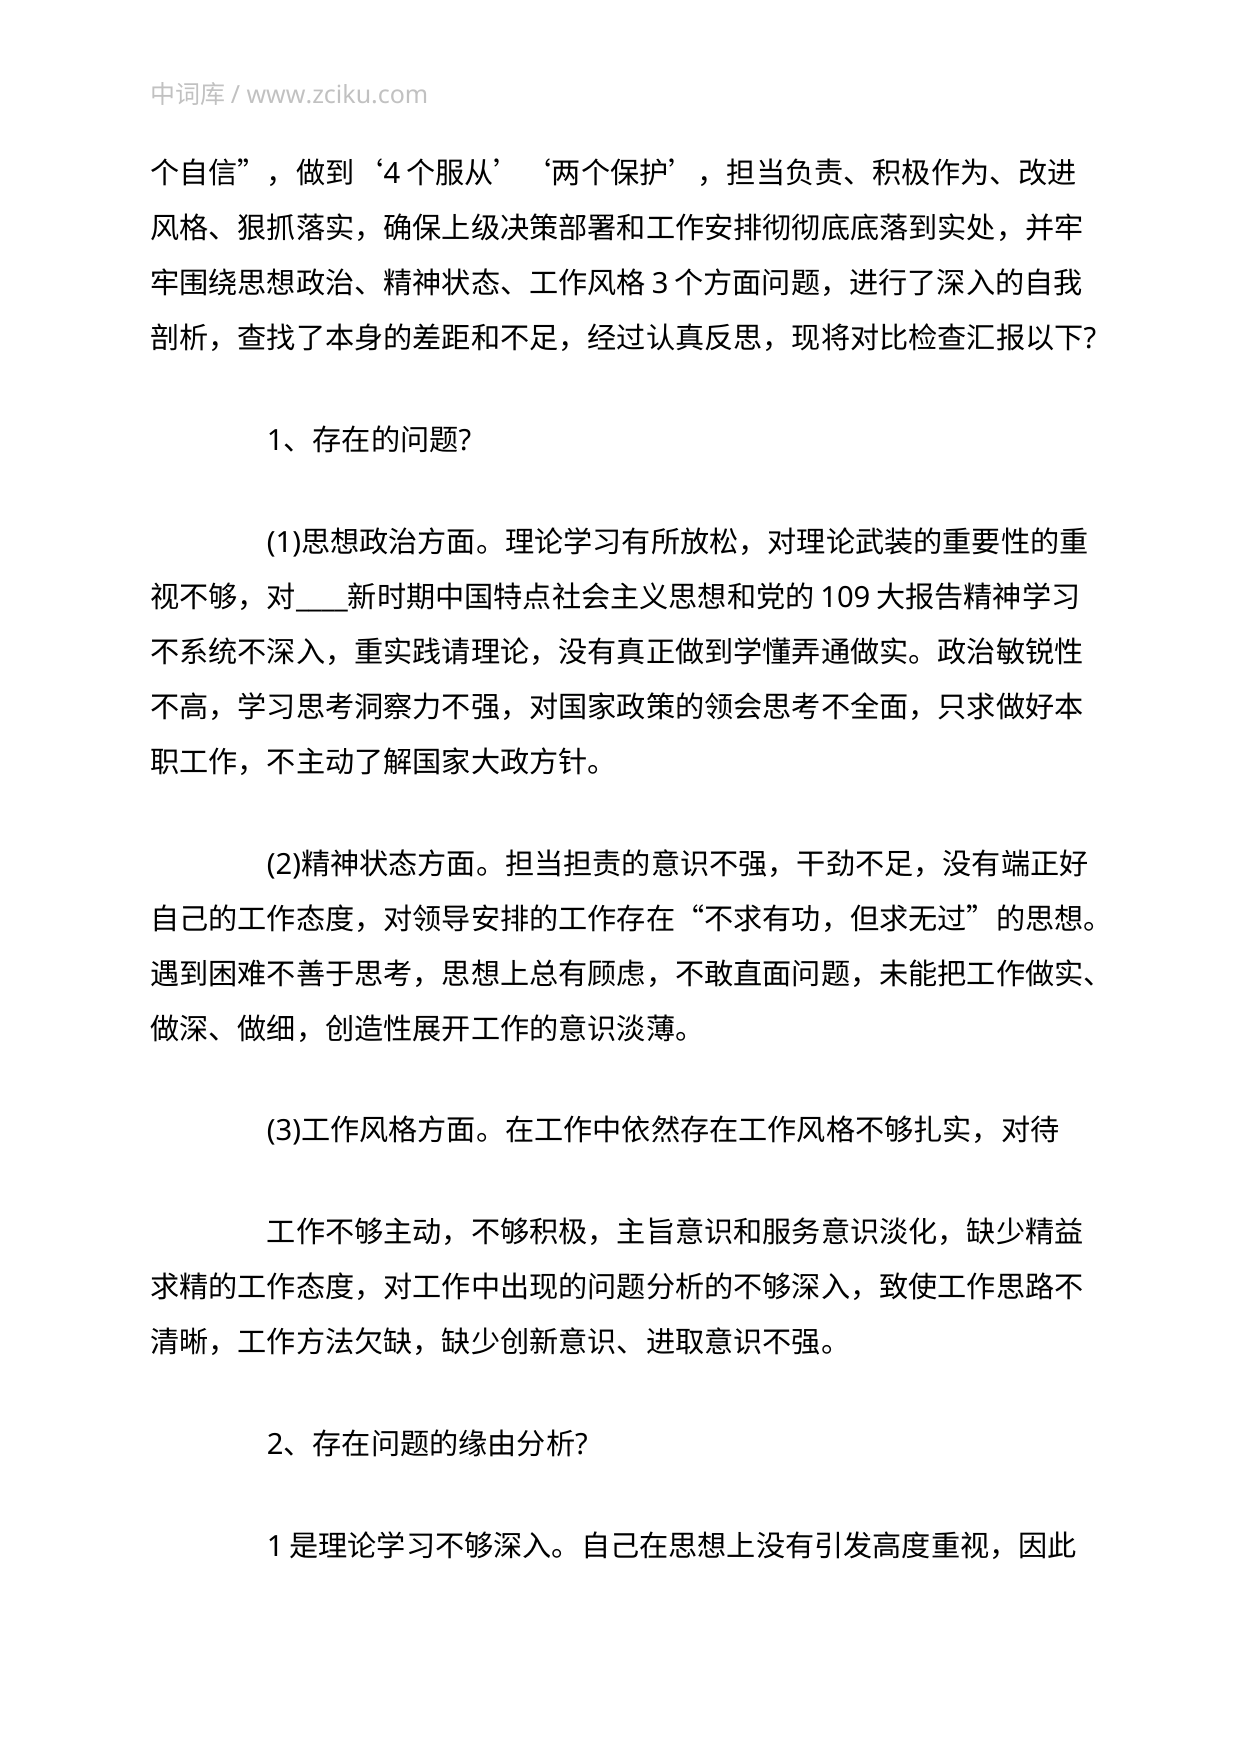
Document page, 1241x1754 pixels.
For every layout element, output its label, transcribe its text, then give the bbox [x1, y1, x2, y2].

text 工作不够主动，不够积极，主旨意识和服务意识淡化，缺少精益求精的工作态度，对工作中出现的问题分析的不够深入，致使工作思路不清晰，工作方法欠缺，缺少创新意识、进取意识不强。 [150, 1209, 1090, 1361]
text (2)精神状态方面。担当担责的意识不强，干劲不足，没有端正好自己的工作态度，对领导安排的工作存在“不求有功，但求无过”的思想。遇到困难不善于思考，思想上总有顾虑，不敢直面问题，未能把工作做实、做深、做细，创造性展开工作的意识淡薄。 [150, 840, 1090, 1047]
text 2、存在问题的缘由分析? [150, 1421, 1090, 1463]
text 1、存在的问题? [150, 417, 1090, 459]
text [150, 150, 1090, 357]
text (3)工作风格方面。在工作中依然存在工作风格不够扎实，对待 [150, 1107, 1090, 1149]
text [150, 1522, 1090, 1565]
text (1)思想政治方面。理论学习有所放松，对理论武装的重要性的重视不够，对____新时期中国特点社会主义思想和党的109大报告精神学习不系统不深入，重实践请理论，没有真正做到学懂弄通做实。政治敏锐性不高，学习思考洞察力不强，对国家政策的领会思考不全面，只求做好本职工作，不主动了解国家大政方针。 [150, 519, 1090, 781]
